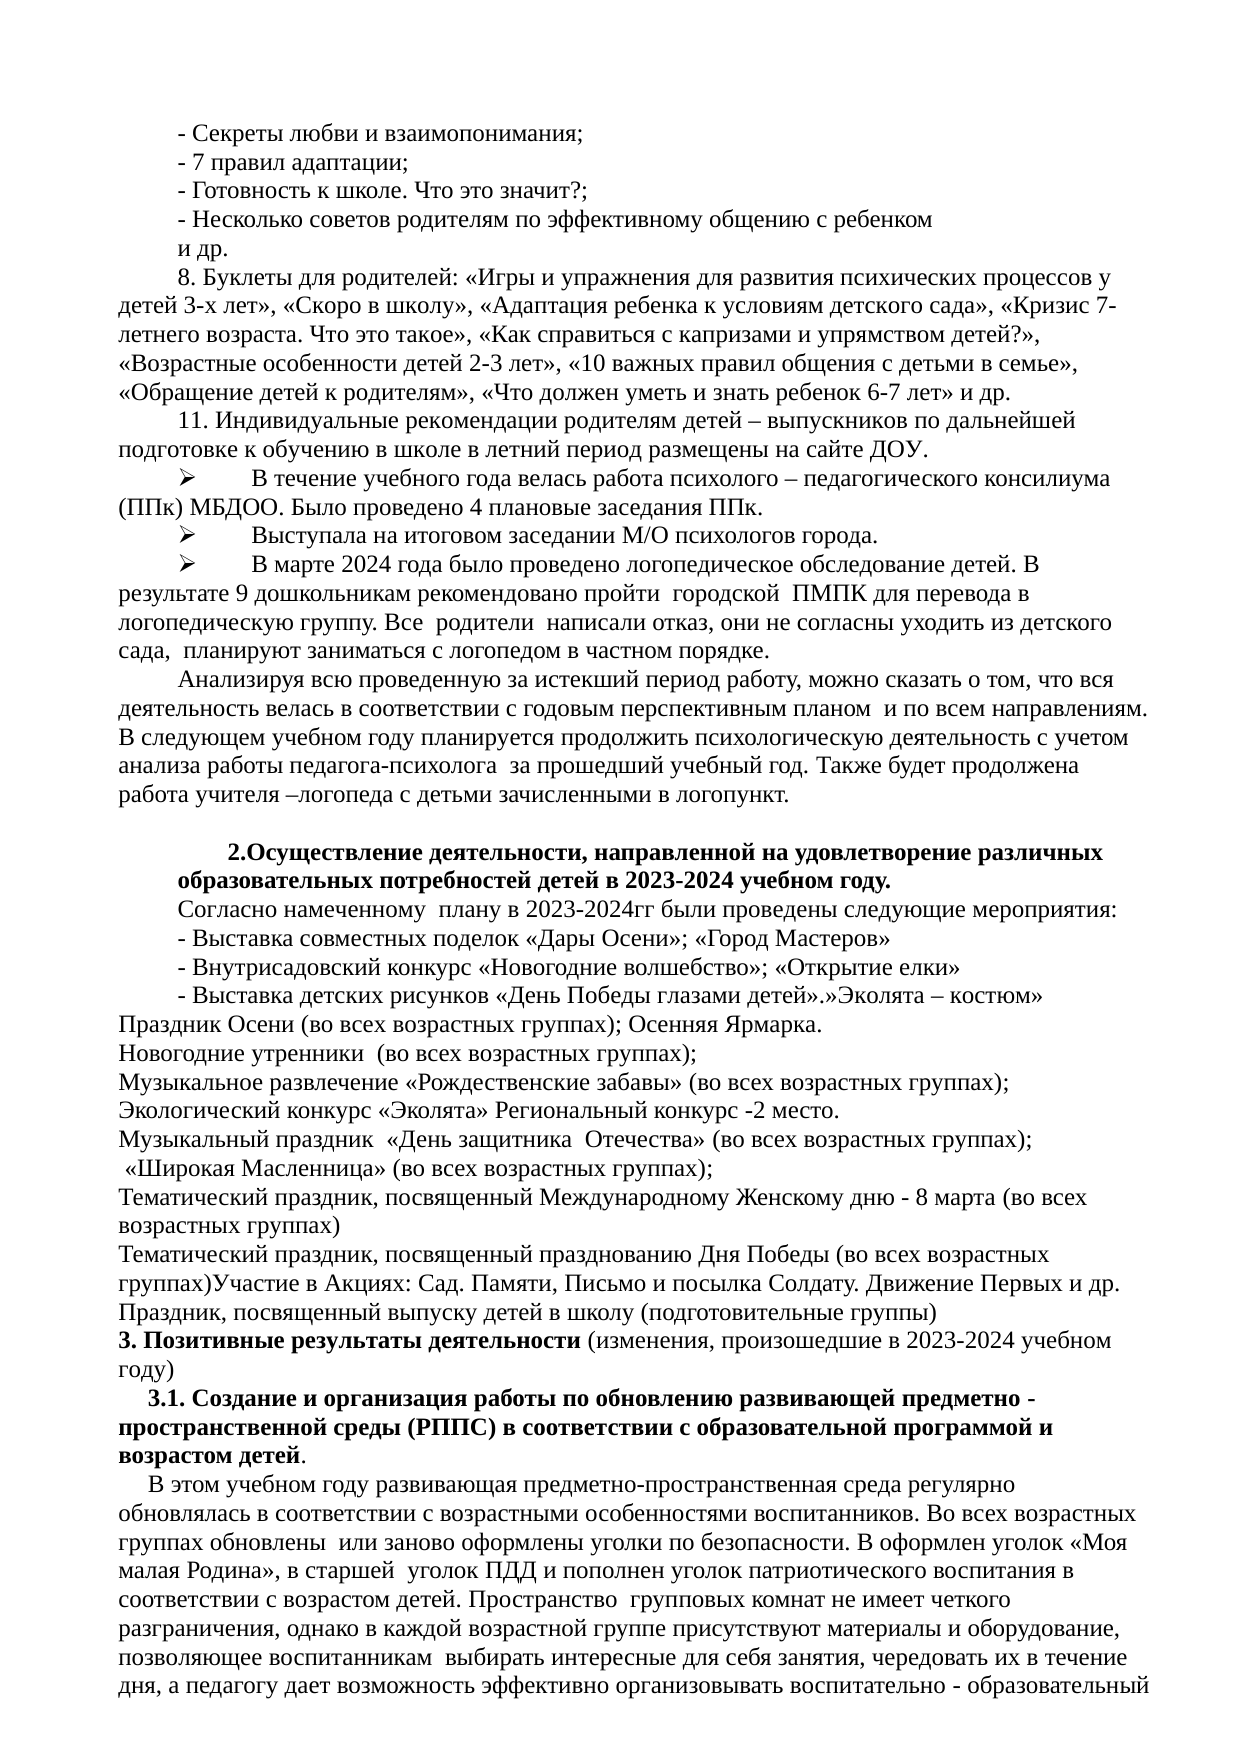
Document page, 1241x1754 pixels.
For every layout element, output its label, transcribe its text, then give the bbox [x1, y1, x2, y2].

list Выступала на итоговом заседании М/О психологов города. [118, 521, 1152, 549]
text 2.Осуществление деятельности, направленной на удовлетворение различных образовательных потребностей детей в 2023-2024 учебном году. [177, 837, 1147, 894]
text Музыкальный праздник «День защитника Отечества» (во всех возрастных группах); [118, 1124, 1152, 1153]
text Новогодние утренники (во всех возрастных группах); [118, 1038, 1152, 1067]
list - Готовность к школе. Что это значит?; [118, 176, 1152, 204]
text - Выставка совместных поделок «Дары Осени»; «Город Мастеров» [177, 923, 1181, 952]
list Анализируя всю проведенную за истекший период работу, можно сказать о том, что вся деятельность велась в соответствии с годовым перспективным планом и по всем направлениям. В следующем учебном году планируется продолжить психологическую деятельность с учетом анализа работы педагога-психолога за прошедший учебный год. Также будет продолжена работа учителя –логопеда с детьми зачисленными в логопункт. [118, 664, 1152, 808]
text Тематический праздник, посвященный празднованию Дня Победы (во всех возрастных группах)Участие в Акциях: Сад. Памяти, Письмо и посылка Солдату. Движение Первых и др. [118, 1239, 1152, 1297]
text Праздник, посвященный выпуску детей в школу (подготовительные группы) [118, 1297, 1152, 1326]
list В течение учебного года велась работа психолого – педагогического консилиума (ППк) МБДОО. Было проведено 4 плановые заседания ППк. [118, 463, 1152, 521]
text Праздник Осени (во всех возрастных группах); Осенняя Ярмарка. [118, 1009, 1152, 1038]
text Экологический конкурс «Эколята» Региональный конкурс -2 место. [118, 1096, 1152, 1124]
text Музыкальное развлечение «Рождественские забавы» (во всех возрастных группах); [118, 1067, 1152, 1096]
text - Выставка детских рисунков «День Победы глазами детей».»Эколята – костюм» [177, 981, 1152, 1009]
list - 7 правил адаптации; [118, 147, 1152, 176]
list и др. [118, 233, 1152, 262]
text 3. Позитивные результаты деятельности (изменения, произошедшие в 2023-2024 учебном году) [118, 1326, 1152, 1383]
list В марте 2024 года было проведено логопедическое обследование детей. В результате 9 дошкольникам рекомендовано пройти городской ПМПК для перевода в логопедическую группу. Все родители написали отказ, они не согласны уходить из детского сада, планируют заниматься с логопедом в частном порядке. [118, 549, 1152, 664]
text 3.1. Создание и организация работы по обновлению развивающей предметно - пространственной среды (РППС) в соответствии с образовательной программой и возрастом детей. [118, 1383, 1152, 1469]
text Согласно намеченному плану в 2023-2024гг были проведены следующие мероприятия: [118, 894, 1152, 923]
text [118, 1469, 1152, 1699]
text 8. Буклеты для родителей: «Игры и упражнения для развития психических процессов у детей 3-х лет», «Скоро в школу», «Адаптация ребенка к условиям детского сада», «Кризис 7-летнего возраста. Что это такое», «Как справиться с капризами и упрямством детей?», «Возрастные особенности детей 2-3 лет», «10 важных правил общения с детьми в семье», «Обращение детей к родителям», «Что должен уметь и знать ребенок 6-7 лет» и др. [118, 262, 1152, 406]
list - Секреты любви и взаимопонимания; [118, 118, 1152, 147]
text Тематический праздник, посвященный Международному Женскому дню - 8 марта (во всех возрастных группах) [118, 1182, 1152, 1239]
text - Внутрисадовский конкурс «Новогодние волшебство»; «Открытие елки» [177, 952, 1152, 981]
text 11. Индивидуальные рекомендации родителям детей – выпускников по дальнейшей подготовке к обучению в школе в летний период размещены на сайте ДОУ. [118, 406, 1152, 463]
text «Широкая Масленница» (во всех возрастных группах); [118, 1153, 1152, 1182]
list - Несколько советов родителям по эффективному общению с ребенком [118, 204, 1152, 233]
